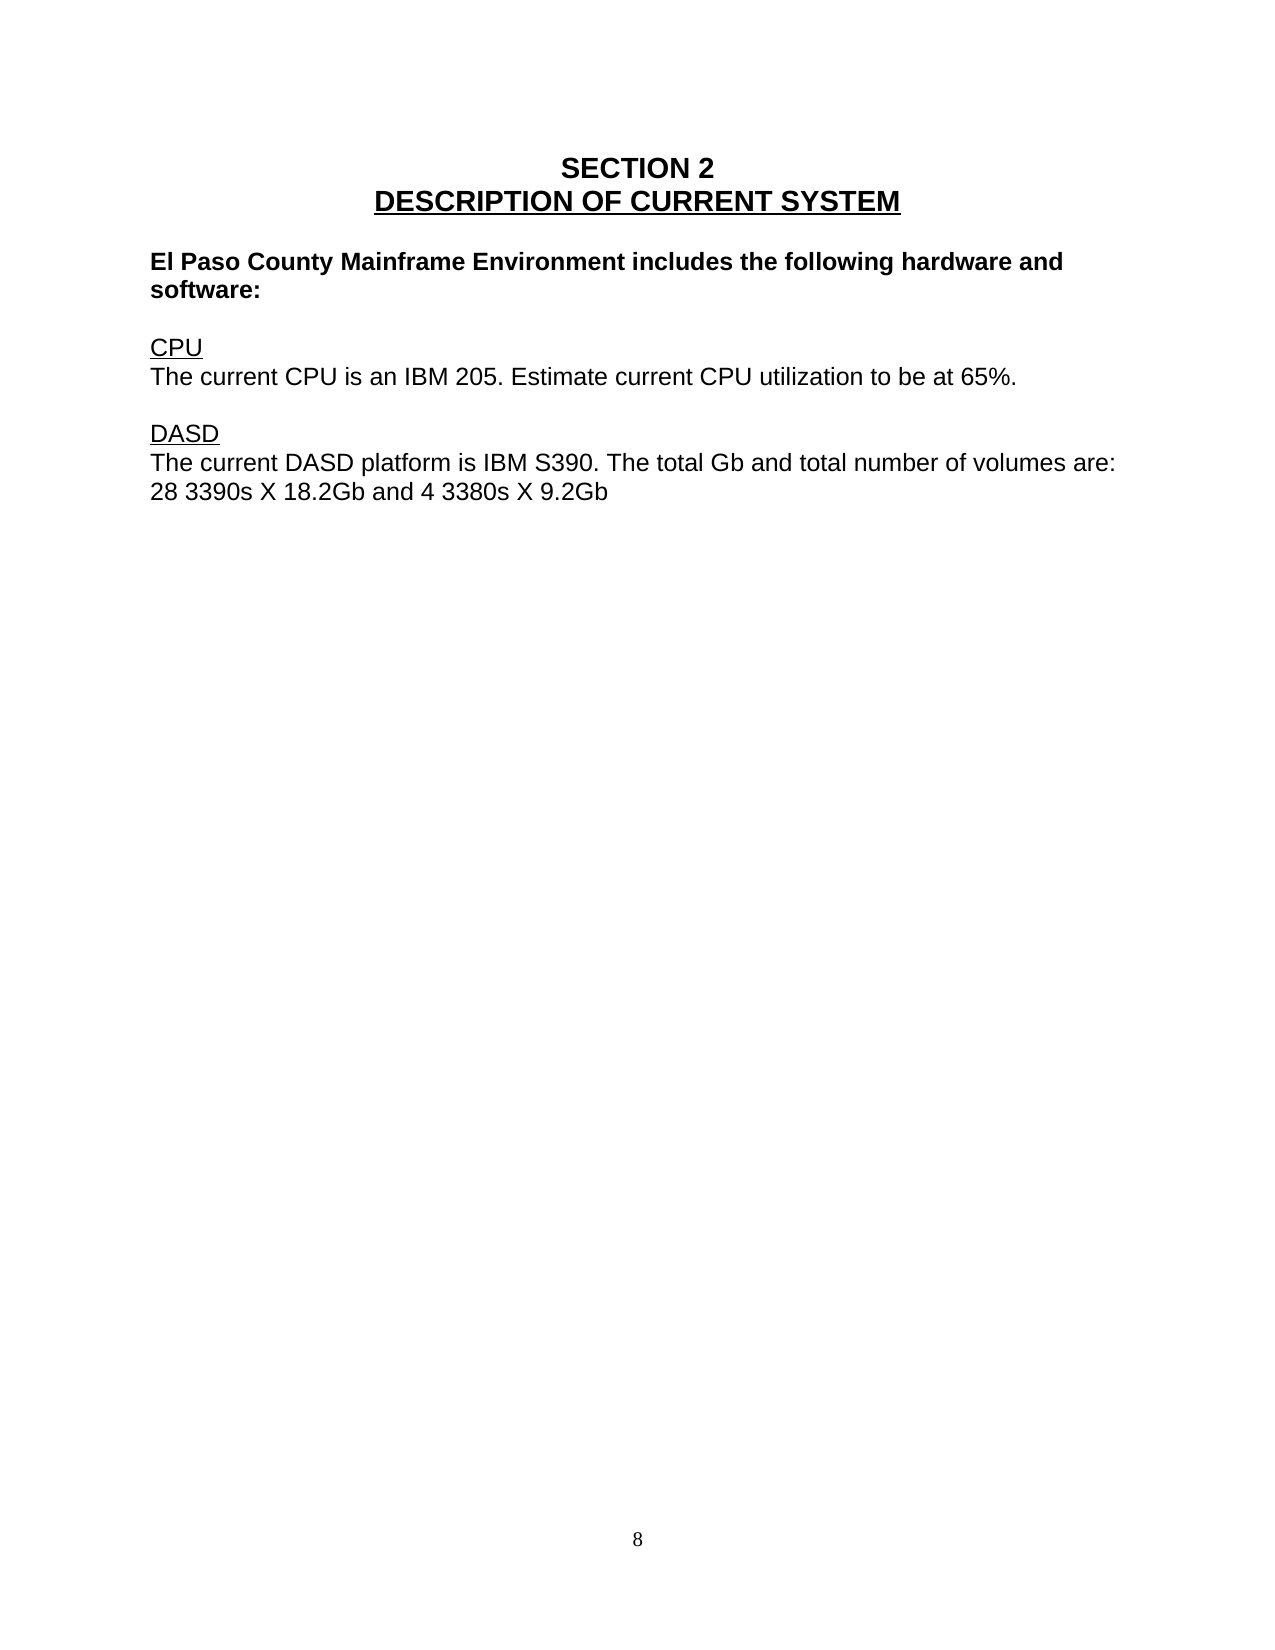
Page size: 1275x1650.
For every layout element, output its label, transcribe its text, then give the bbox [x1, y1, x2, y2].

text SECTION 2 [150, 151, 1125, 184]
text The current DASD platform is IBM S390. The total Gb and total number of volumes are: 28 3390s X 18.2Gb and 4 3380s X 9.2Gb [150, 448, 1125, 505]
text The current CPU is an IBM 205. Estimate current CPU utilization to be at 65%. [150, 361, 1125, 390]
text CPU [150, 333, 1125, 361]
text El Paso County Mainframe Environment includes the following hardware and software: [150, 246, 1125, 304]
text DASD [150, 419, 1125, 448]
text DESCRIPTION OF CURRENT SYSTEM [150, 184, 1125, 218]
